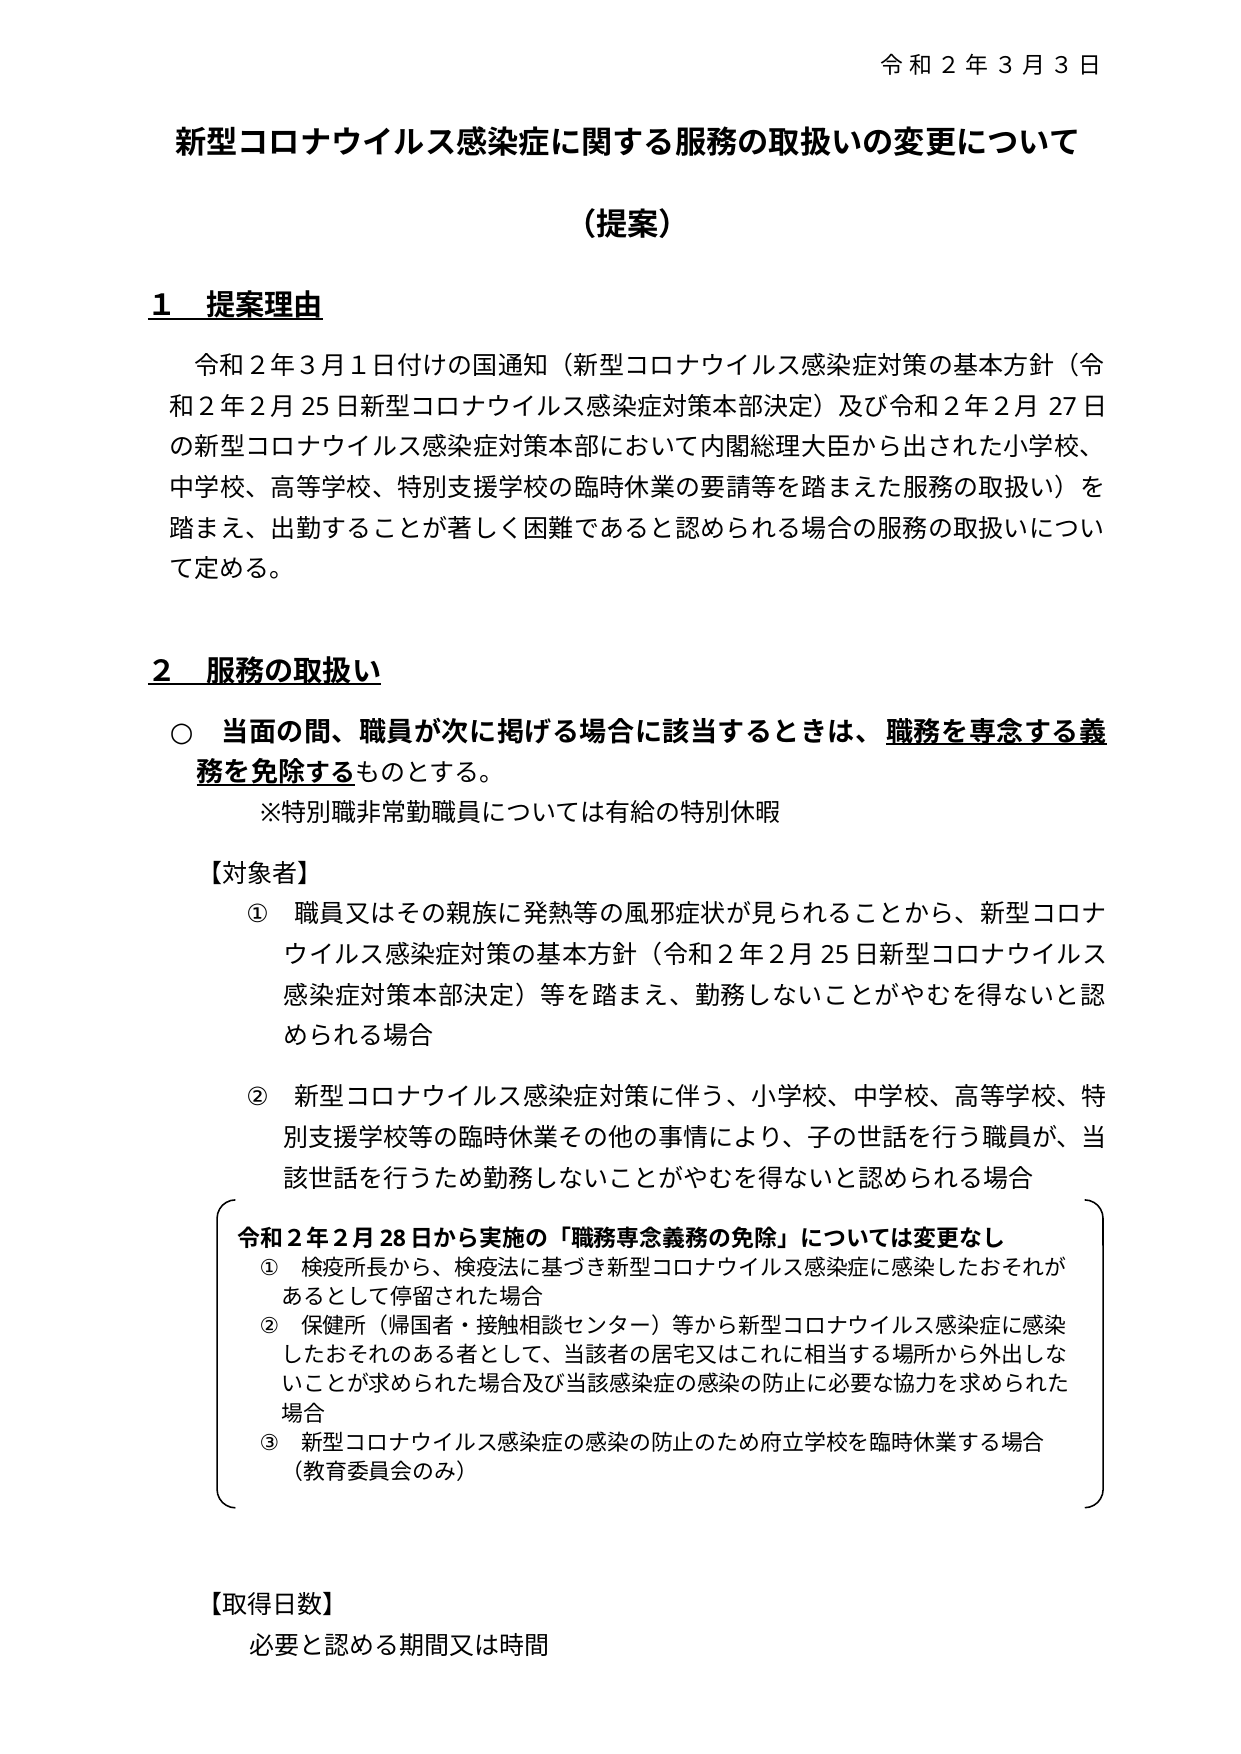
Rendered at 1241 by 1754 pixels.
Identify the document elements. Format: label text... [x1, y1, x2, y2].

text ２ 服務の取扱い [148, 628, 1107, 709]
text ※特別職非常勤職員については有給の特別休暇 [148, 790, 1107, 831]
text ① 職員又はその親族に発熱等の風邪症状が見られることから、新型コロナウイルス感染症対策の基本方針（令和２年２月25日新型コロナウイルス感染症対策本部決定）等を踏まえ、勤務しないことがやむを得ないと認められる場合 [246, 892, 1107, 1054]
text 令和２年３月１日付けの国通知（新型コロナウイルス感染症対策の基本方針（令和２年２月25日新型コロナウイルス感染症対策本部決定）及び令和２年２月27日の新型コロナウイルス感染症対策本部において内閣総理大臣から出された小学校、中学校、高等学校、特別支援学校の臨時休業の要請等を踏まえた服務の取扱い）を踏まえ、出勤することが著しく困難であると認められる場合の服務の取扱いについて定める。 [169, 343, 1107, 587]
text ② 新型コロナウイルス感染症対策に伴う、小学校、中学校、高等学校、特別支援学校等の臨時休業その他の事情により、子の世話を行う職員が、当該世話を行うため勤務しないことがやむを得ないと認められる場合 [246, 1074, 1107, 1196]
text １ 提案理由 [148, 262, 1107, 343]
text 新型コロナウイルス感染症に関する服務の取扱いの変更について（提案） [148, 99, 1107, 262]
text ○ 当面の間、職員が次に掲げる場合に該当するときは、職務を専念する義務を免除するものとする。 [169, 709, 1107, 790]
text 【取得日数】 [148, 1582, 1107, 1623]
text 【対象者】 [148, 851, 1107, 892]
text 必要と認める期間又は時間 [224, 1623, 1107, 1664]
